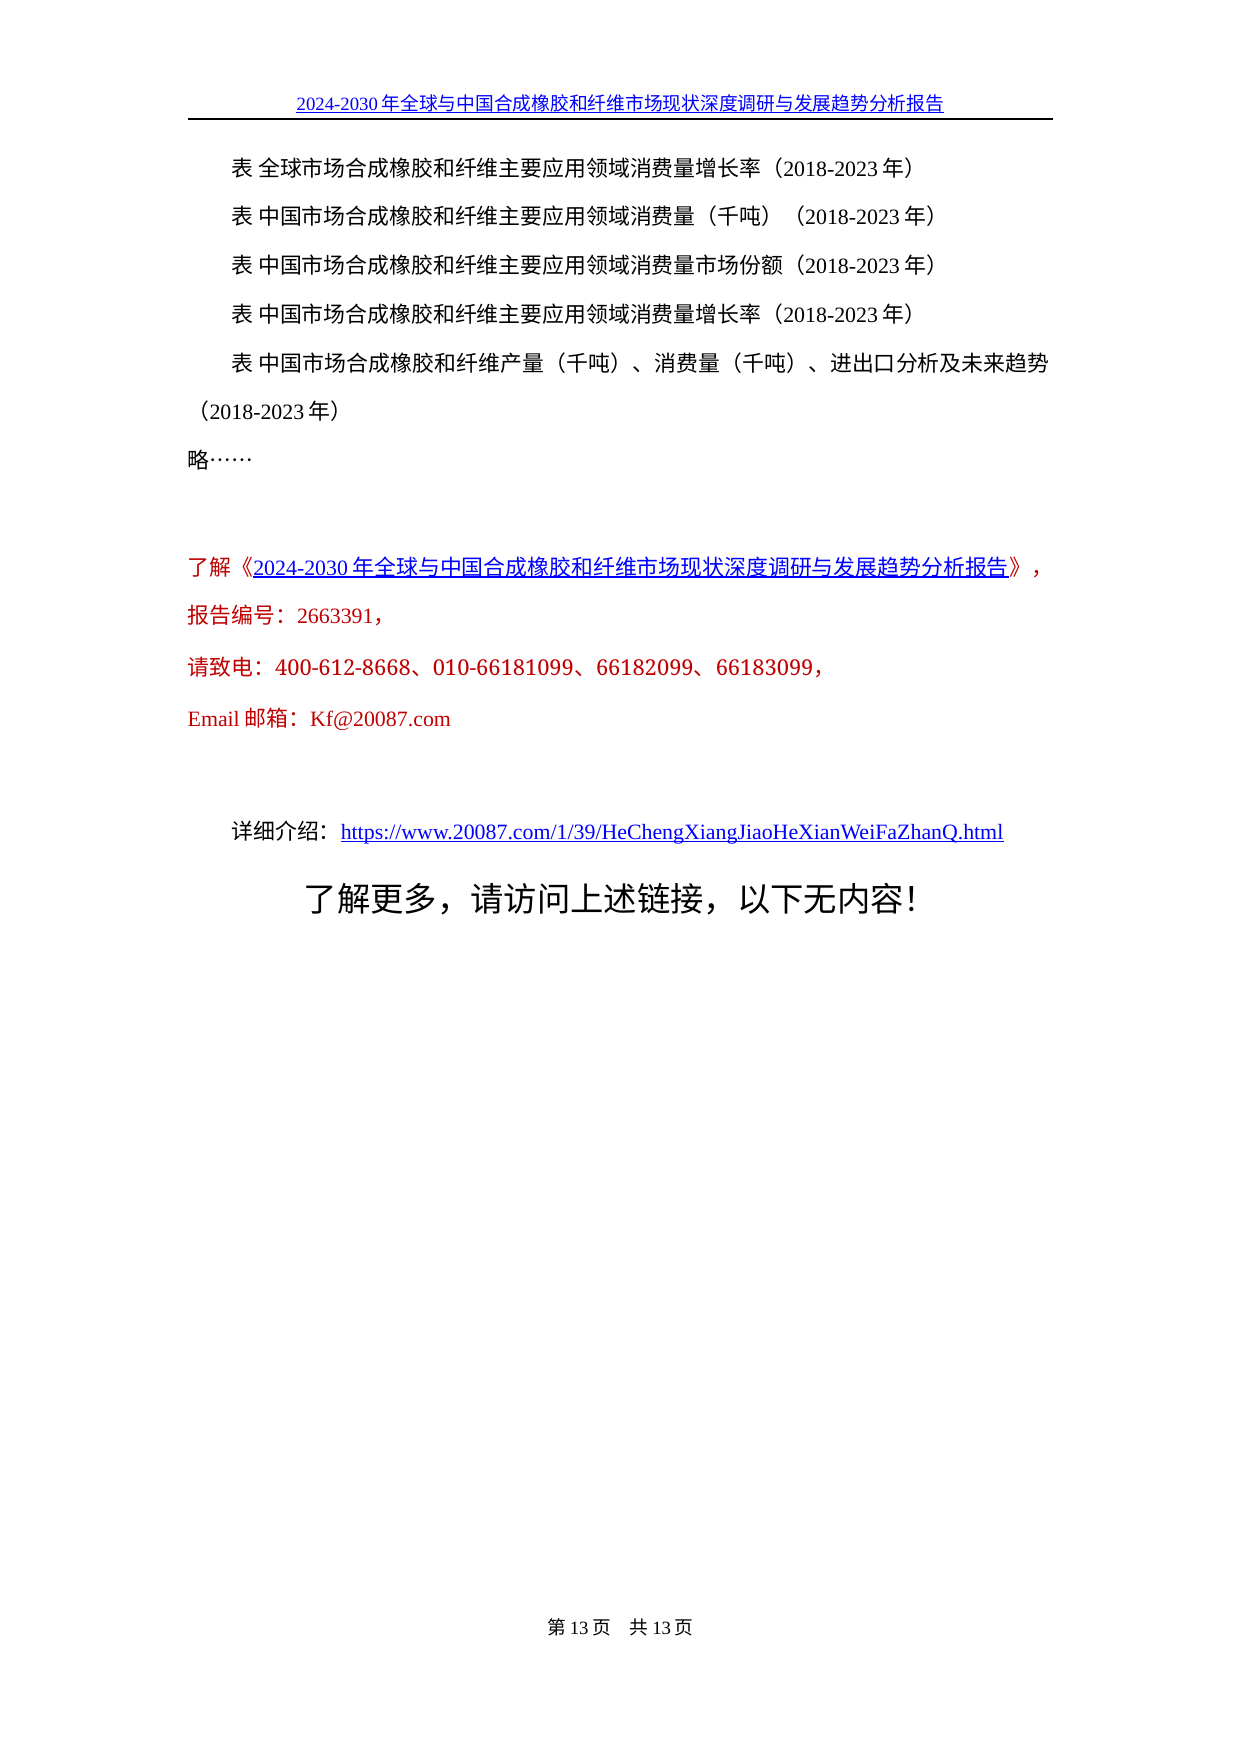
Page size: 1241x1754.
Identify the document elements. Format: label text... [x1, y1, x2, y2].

text 详细介绍：https://www.20087.com/1/39/HeChengXiangJiaoHeXianWeiFaZhanQ.html [187, 814, 1053, 846]
text 请致电：400-612-8668、010-66181099、66182099、66183099， [187, 649, 1053, 682]
text 了解《2024-2030年全球与中国合成橡胶和纤维市场现状深度调研与发展趋势分析报告》，报告编号：2663391， [187, 549, 1053, 630]
text Email邮箱：Kf@20087.com [187, 701, 1053, 733]
title 了解更多，请访问上述链接，以下无内容！ [187, 864, 1053, 929]
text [187, 150, 1053, 475]
